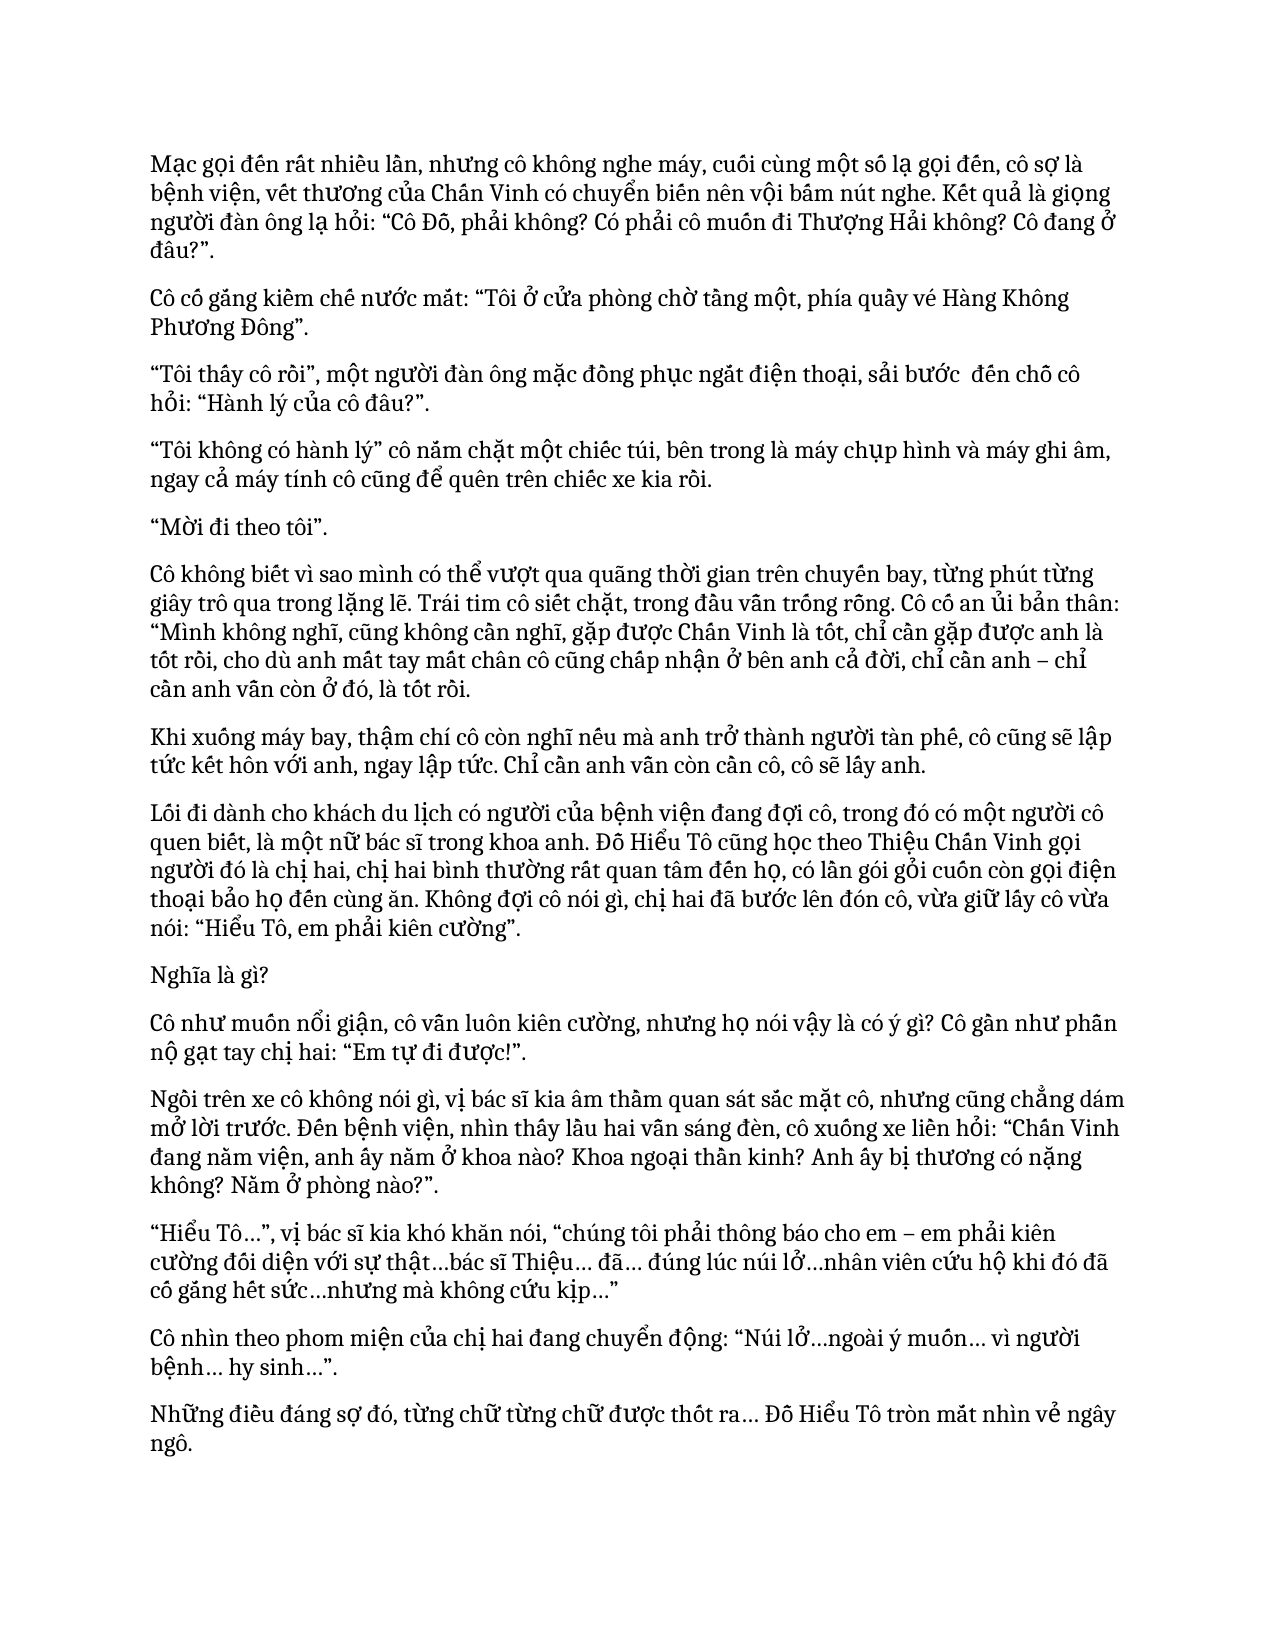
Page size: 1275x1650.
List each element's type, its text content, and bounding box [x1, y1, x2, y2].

text Cô nhìn theo phom miện của chị hai đang chuyển động: “Núi lở…ngoài ý muốn… vì người bệnh… hy sinh…”. [150, 1324, 1125, 1381]
text Ngồi trên xe cô không nói gì, vị bác sĩ kia âm thầm quan sát sắc mặt cô, nhưng cũng chẳng dám mở lời trước. Đến bệnh viện, nhìn thấy lầu hai vẫn sáng đèn, cô xuống xe liền hỏi: “Chấn Vinh đang nằm viện, anh ấy nằm ở khoa nào? Khoa ngoại thần kinh? Anh ấy bị thương có nặng không? Nằm ở phòng nào?”. [150, 1085, 1125, 1200]
text “Mời đi theo tôi”. [150, 512, 1125, 541]
text Cô không biết vì sao mình có thể vượt qua quãng thời gian trên chuyến bay, từng phút từng giây trô qua trong lặng lẽ. Trái tim cô siết chặt, trong đầu vẫn trống rỗng. Cô cố an ủi bản thân: “Mình không nghĩ, cũng không cần nghĩ, gặp được Chấn Vinh là tốt, chỉ cần gặp được anh là tốt rồi, cho dù anh mất tay mất chân cô cũng chấp nhận ở bên anh cả đời, chỉ cần anh – chỉ cần anh vẫn còn ở đó, là tốt rồi. [150, 560, 1125, 704]
text Nghĩa là gì? [150, 961, 1125, 990]
text “Tôi thấy cô rồi”, một người đàn ông mặc đồng phục ngắt điện thoại, sải bước đến chỗ cô hỏi: “Hành lý của cô đâu?”. [150, 360, 1125, 417]
text Khi xuống máy bay, thậm chí cô còn nghĩ nếu mà anh trở thành người tàn phế, cô cũng sẽ lập tức kết hôn với anh, ngay lập tức. Chỉ cần anh vẫn còn cần cô, cô sẽ lấy anh. [150, 722, 1125, 780]
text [150, 150, 1125, 265]
text “Tôi không có hành lý” cô nắm chặt một chiếc túi, bên trong là máy chụp hình và máy ghi âm, ngay cả máy tính cô cũng để quên trên chiếc xe kia rồi. [150, 436, 1125, 494]
text Cô như muốn nổi giận, cô vẫn luôn kiên cường, nhưng họ nói vậy là có ý gì? Cô gần như phẫn nộ gạt tay chị hai: “Em tự đi được!”. [150, 1009, 1125, 1066]
text Cô cố gắng kiềm chế nước mắt: “Tôi ở cửa phòng chờ tầng một, phía quầy vé Hàng Không Phương Đông”. [150, 284, 1125, 341]
text Những điều đáng sợ đó, từng chữ từng chữ được thốt ra… Đỗ Hiểu Tô tròn mắt nhìn vẻ ngây ngô. [150, 1400, 1125, 1457]
text Lối đi dành cho khách du lịch có người của bệnh viện đang đợi cô, trong đó có một người cô quen biết, là một nữ bác sĩ trong khoa anh. Đỗ Hiểu Tô cũng học theo Thiệu Chấn Vinh gọi người đó là chị hai, chị hai bình thường rất quan tâm đến họ, có lần gói gỏi cuốn còn gọi điện thoại bảo họ đến cùng ăn. Không đợi cô nói gì, chị hai đã bước lên đón cô, vừa giữ lấy cô vừa nói: “Hiểu Tô, em phải kiên cường”. [150, 799, 1125, 942]
text “Hiểu Tô…”, vị bác sĩ kia khó khăn nói, “chúng tôi phải thông báo cho em – em phải kiên cường đối diện với sự thật…bác sĩ Thiệu… đã… đúng lúc núi lở…nhân viên cứu hộ khi đó đã cố gắng hết sức…nhưng mà không cứu kịp…” [150, 1219, 1125, 1305]
